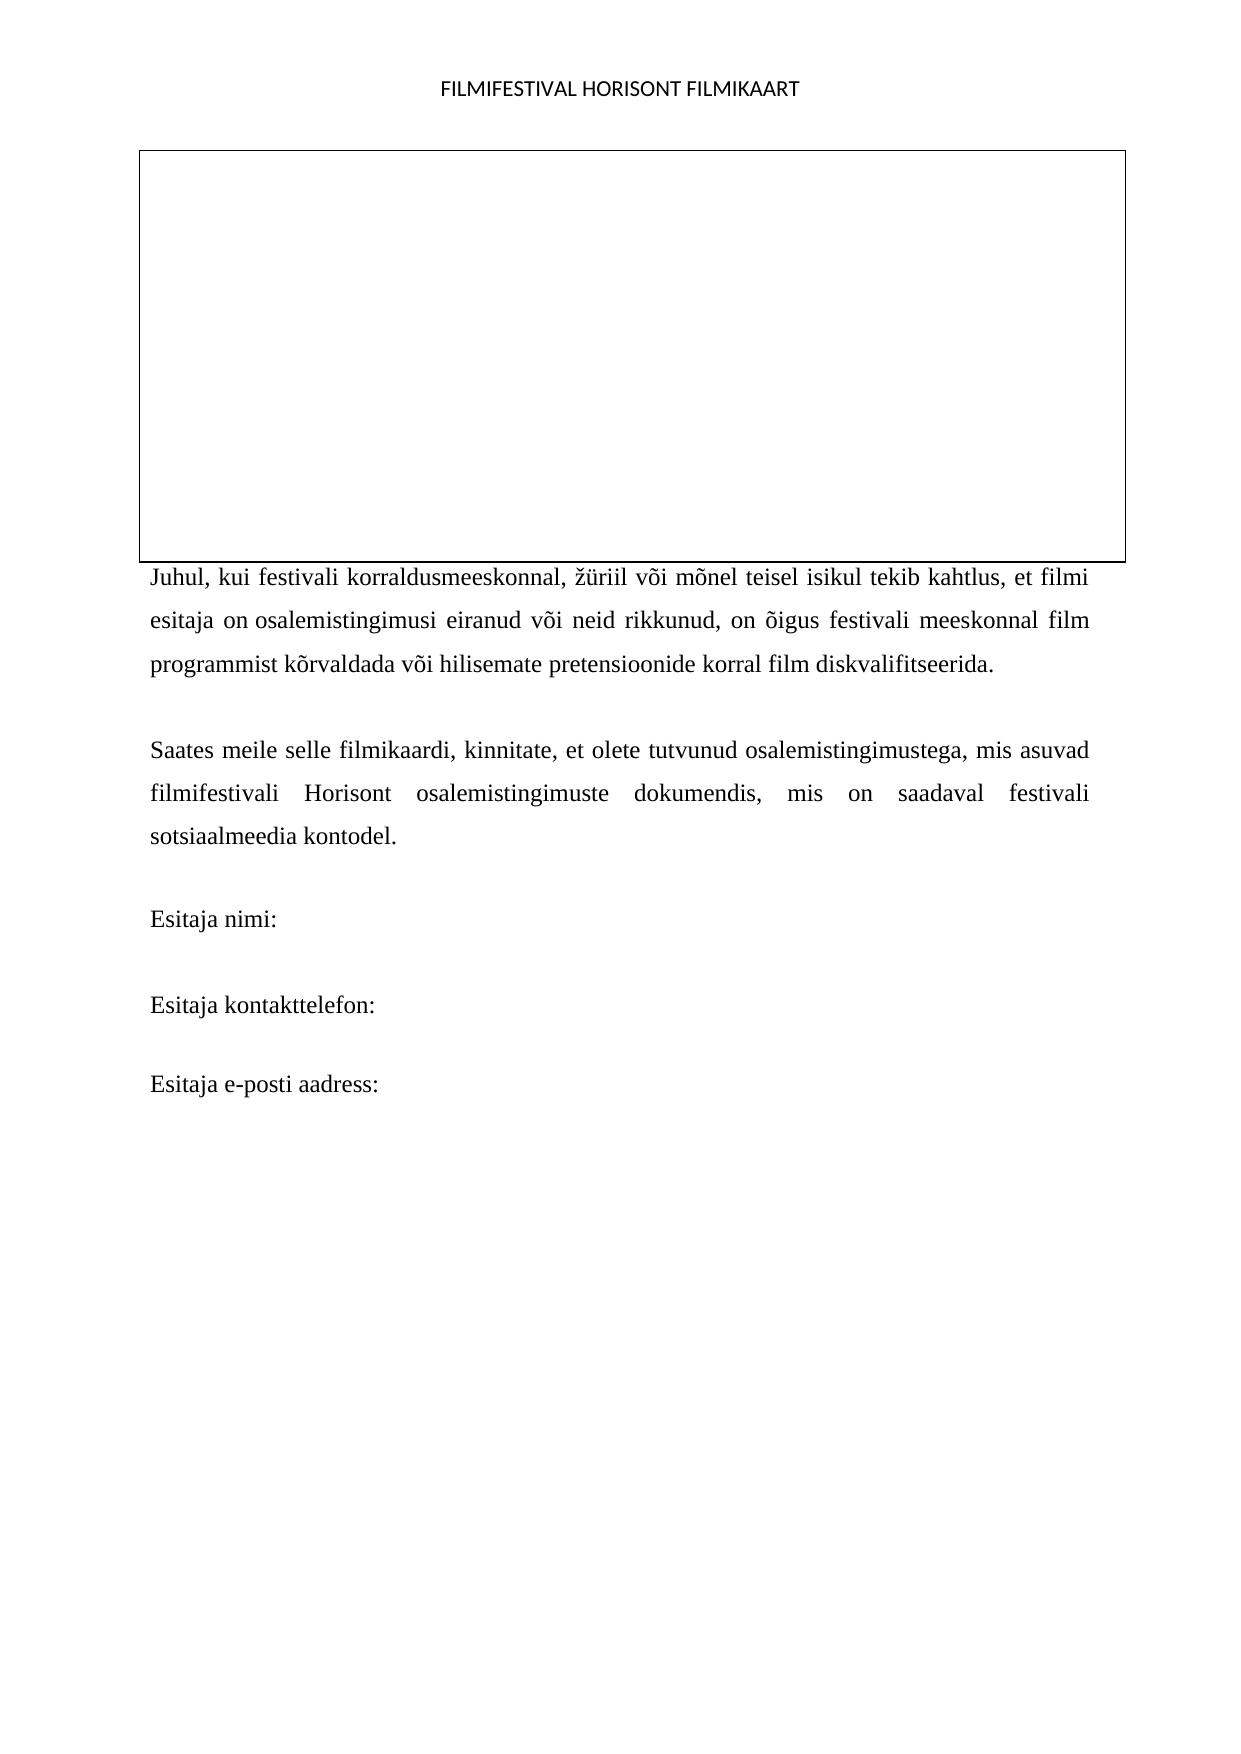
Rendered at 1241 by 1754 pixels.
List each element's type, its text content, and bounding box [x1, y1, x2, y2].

text Juhul, kui festivali korraldusmeeskonnal, žüriil või mõnel teisel isikul tekib kahtlus, et filmi esitaja on osalemistingimusi eiranud või neid rikkunud, on õigus festivali meeskonnal film programmist kõrvaldada või hilisemate pretensioonide korral film diskvalifitseerida. [150, 563, 1090, 677]
text Saates meile selle filmikaardi, kinnitate, et olete tutvunud osalemistingimustega, mis asuvad filmifestivali Horisont osalemistingimuste dokumendis, mis on saadaval festivali sotsiaalmeedia kontodel. [150, 735, 1090, 850]
text Esitaja e-posti aadress: [150, 1069, 1090, 1098]
table_header [140, 151, 1125, 561]
text Esitaja kontakttelefon: [150, 990, 1090, 1019]
text Esitaja nimi: [150, 904, 1090, 932]
